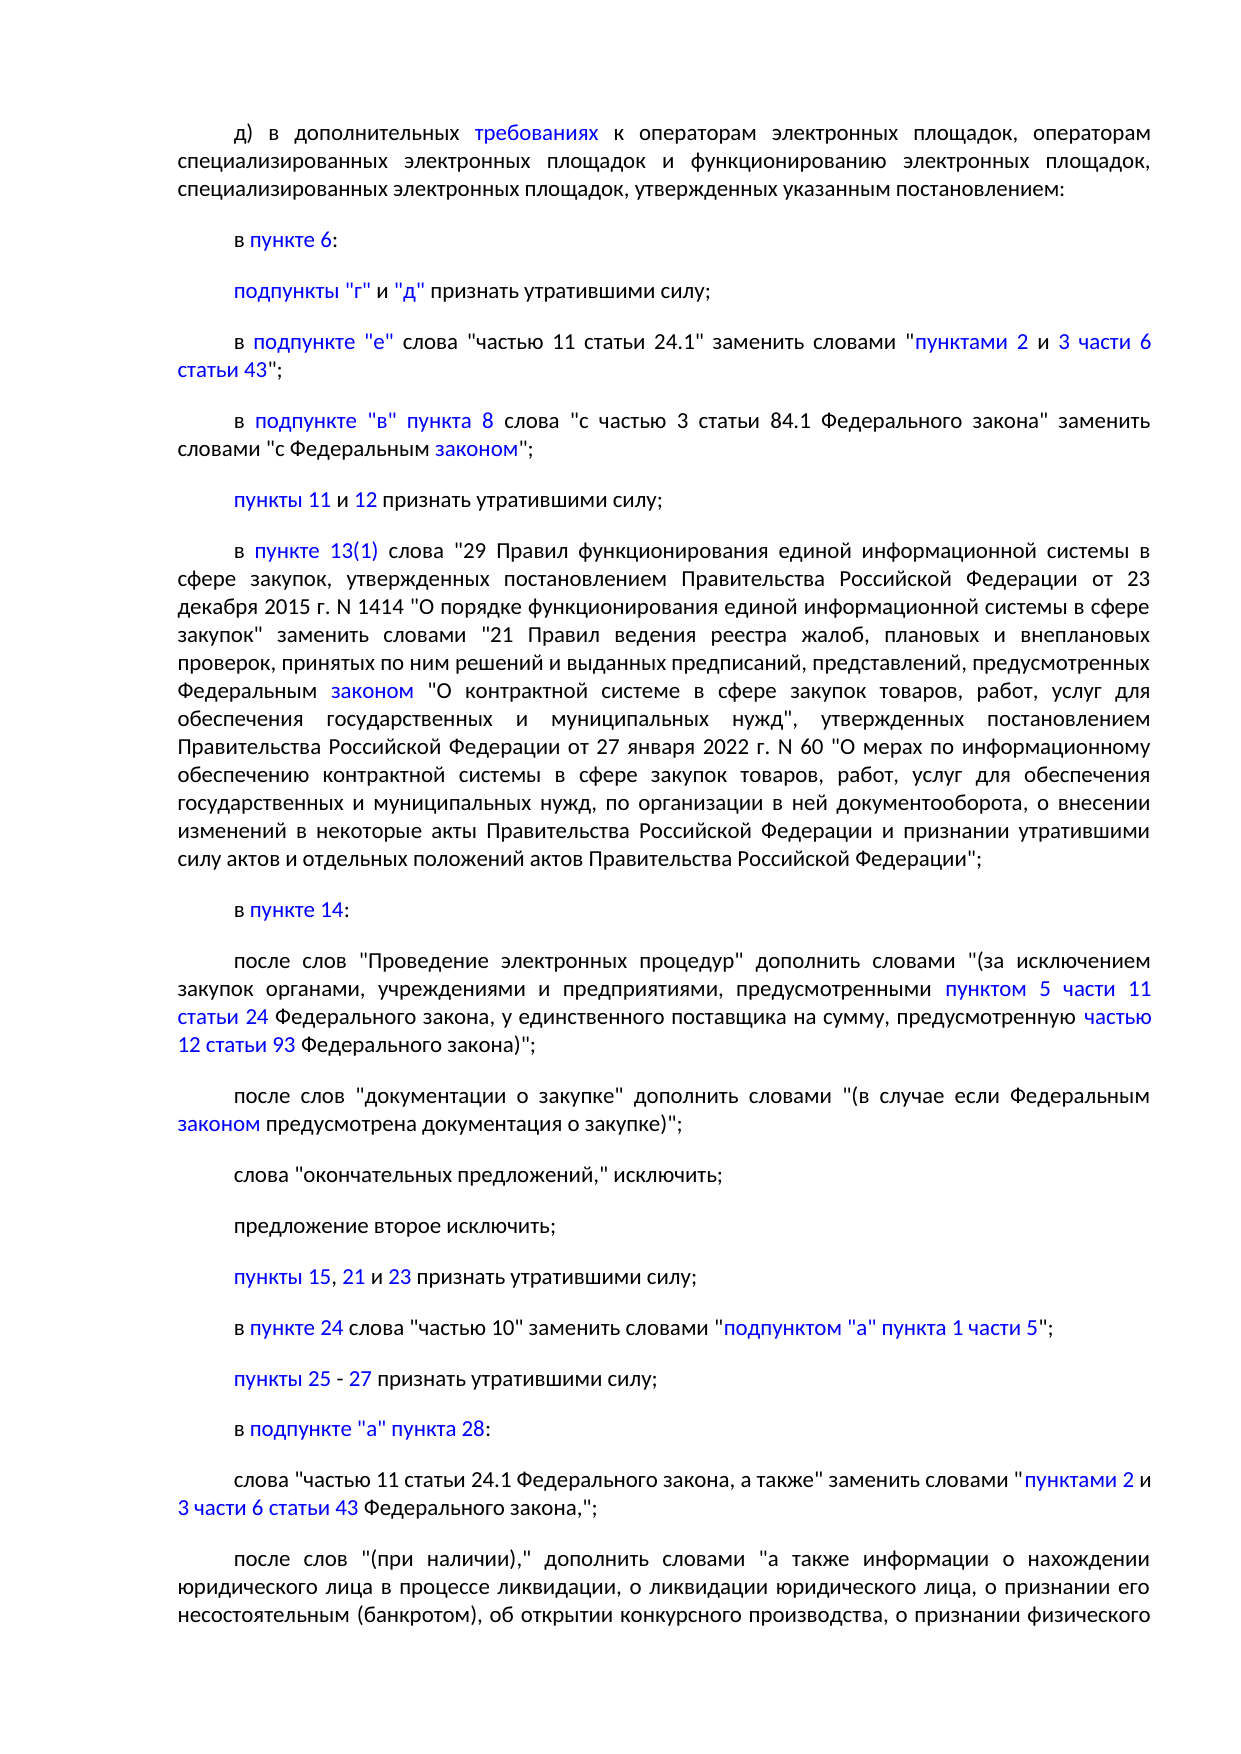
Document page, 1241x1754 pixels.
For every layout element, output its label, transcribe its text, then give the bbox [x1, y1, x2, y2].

text пункты 11 и 12 признать утратившими силу; [177, 485, 1152, 513]
text подпункты "г" и "д" признать утратившими силу; [177, 276, 1152, 304]
text в подпункте "в" пункта 8 слова "с частью 3 статьи 84.1 Федерального закона" заменить словами "с Федеральным законом"; [177, 406, 1152, 462]
text в подпункте "е" слова "частью 11 статьи 24.1" заменить словами "пунктами 2 и 3 части 6 статьи 43"; [177, 327, 1152, 383]
text после слов "документации о закупке" дополнить словами "(в случае если Федеральным законом предусмотрена документация о закупке)"; [177, 1081, 1152, 1137]
text слова "частью 11 статьи 24.1 Федерального закона, а также" заменить словами "пунктами 2 и 3 части 6 статьи 43 Федерального закона,"; [177, 1466, 1152, 1522]
text предложение второе исключить; [177, 1211, 1152, 1239]
text слова "окончательных предложений," исключить; [177, 1160, 1152, 1188]
text в пункте 13(1) слова "29 Правил функционирования единой информационной системы в сфере закупок, утвержденных постановлением Правительства Российской Федерации от 23 декабря 2015 г. N 1414 "О порядке функционирования единой информационной системы в сфере закупок" заменить словами "21 Правил ведения реестра жалоб, плановых и внеплановых проверок, принятых по ним решений и выданных предписаний, представлений, предусмотренных Федеральным законом "О контрактной системе в сфере закупок товаров, работ, услуг для обеспечения государственных и муниципальных нужд", утвержденных постановлением Правительства Российской Федерации от 27 января 2022 г. N 60 "О мерах по информационному обеспечению контрактной системы в сфере закупок товаров, работ, услуг для обеспечения государственных и муниципальных нужд, по организации в ней документооборота, о внесении изменений в некоторые акты Правительства Российской Федерации и признании утратившими силу актов и отдельных положений актов Правительства Российской Федерации"; [177, 536, 1152, 872]
text в подпункте "а" пункта 28: [177, 1414, 1152, 1443]
text в пункте 6: [177, 225, 1152, 253]
text пункты 15, 21 и 23 признать утратившими силу; [177, 1262, 1152, 1290]
text после слов "Проведение электронных процедур" дополнить словами "(за исключением закупок органами, учреждениями и предприятиями, предусмотренными пунктом 5 части 11 статьи 24 Федерального закона, у единственного поставщика на сумму, предусмотренную частью 12 статьи 93 Федерального закона)"; [177, 946, 1152, 1058]
text пункты 25 - 27 признать утратившими силу; [177, 1364, 1152, 1392]
text в пункте 24 слова "частью 10" заменить словами "подпунктом "а" пункта 1 части 5"; [177, 1313, 1152, 1341]
text д) в дополнительных требованиях к операторам электронных площадок, операторам специализированных электронных площадок и функционированию электронных площадок, специализированных электронных площадок, утвержденных указанным постановлением: [177, 118, 1152, 202]
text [177, 1544, 1152, 1628]
text в пункте 14: [177, 895, 1152, 923]
